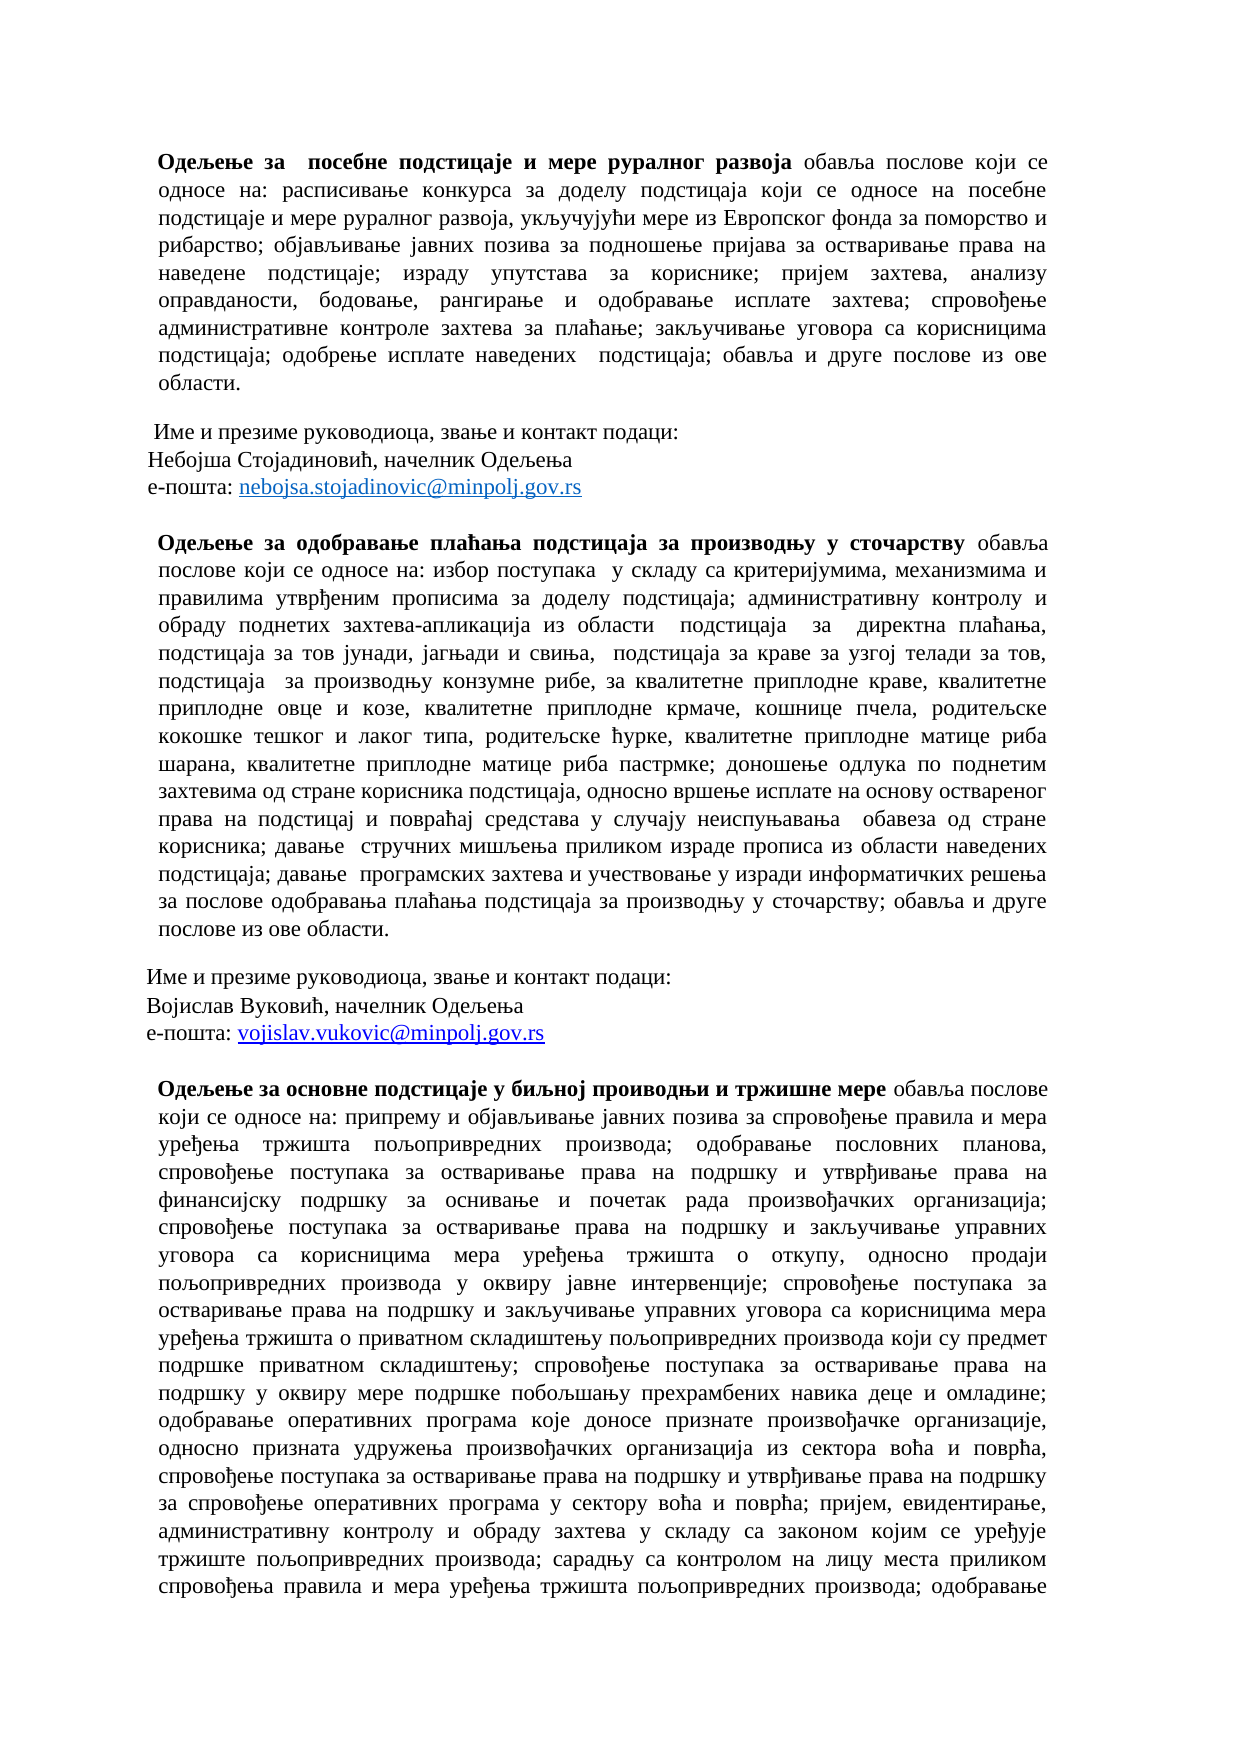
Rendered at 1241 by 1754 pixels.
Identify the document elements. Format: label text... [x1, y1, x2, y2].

text е-пошта: nebojsa.stojadinovic@minpolj.gov.rs [147, 473, 1048, 499]
text Име и презиме руководиоца, звање и контакт подаци: [146, 963, 1048, 990]
text Одељење за посебне подстицаје и мере руралног развоја обавља послове који се односе на: расписивање конкурса за доделу подстицаја који се односе на посебне подстицаје и мере руралног развоја, укључујући мере из Европског фонда за поморство и рибарство; објављивање јавних позива за подношење пријава за остваривање права на наведене подстицаје; израду упутстава за кориснике; пријем захтева, анализу оправданости, бодовање, рангирање и одобравање исплате захтева; спровођење административне контроле захтева за плаћање; закључивање уговора са корисницима подстицаја; одобрење исплате наведених подстицаја; обавља и друге послове из ове области. [157, 148, 1048, 396]
text Војислав Вуковић, начелник Одељења [146, 993, 582, 1019]
text Име и презиме руководиоца, звање и контакт подаци: [147, 418, 1048, 444]
text Одељење за одобравање плаћања подстицаја за производњу у сточарству обавља послове који се односе на: избор поступака у складу са критеријумима, механизмима и правилима утврђеним прописима за доделу подстицаја; административну контролу и обраду поднетих захтева-апликација из области подстицаја за директна плаћања, подстицајa за тов јунади, јагњади и свиња, подстицајa за краве за узгој телади за тов, подстицајa за производњу конзумне рибе, за квалитетне приплодне краве, квалитетне приплодне овце и козе, квалитетне приплодне крмаче, кошнице пчела, родитељске кокошке тешког и лаког типа, родитељске ћурке, квалитетне приплодне матице риба шарана, квалитетне приплодне матице риба пастрмке; доношење одлука по поднетим захтевима од стране корисника подстицаја, односно вршење исплате на основу оствареног права на подстицај и повраћај средстава у случају неиспуњавања обавеза од стране корисника; давање стручних мишљења приликом израде прописа из области наведених подстицаја; давање програмских захтева и учествовање у изради информатичких решења за послове одобравања плаћања подстицаја за производњу у сточарству; обавља и друге послове из ове области. [157, 529, 1048, 942]
text Небојша Стојадиновић, начелник Одељења [147, 446, 1048, 473]
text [157, 1075, 1048, 1598]
text е-пошта: vojislav.vukovic@minpolj.gov.rs [146, 1019, 582, 1046]
